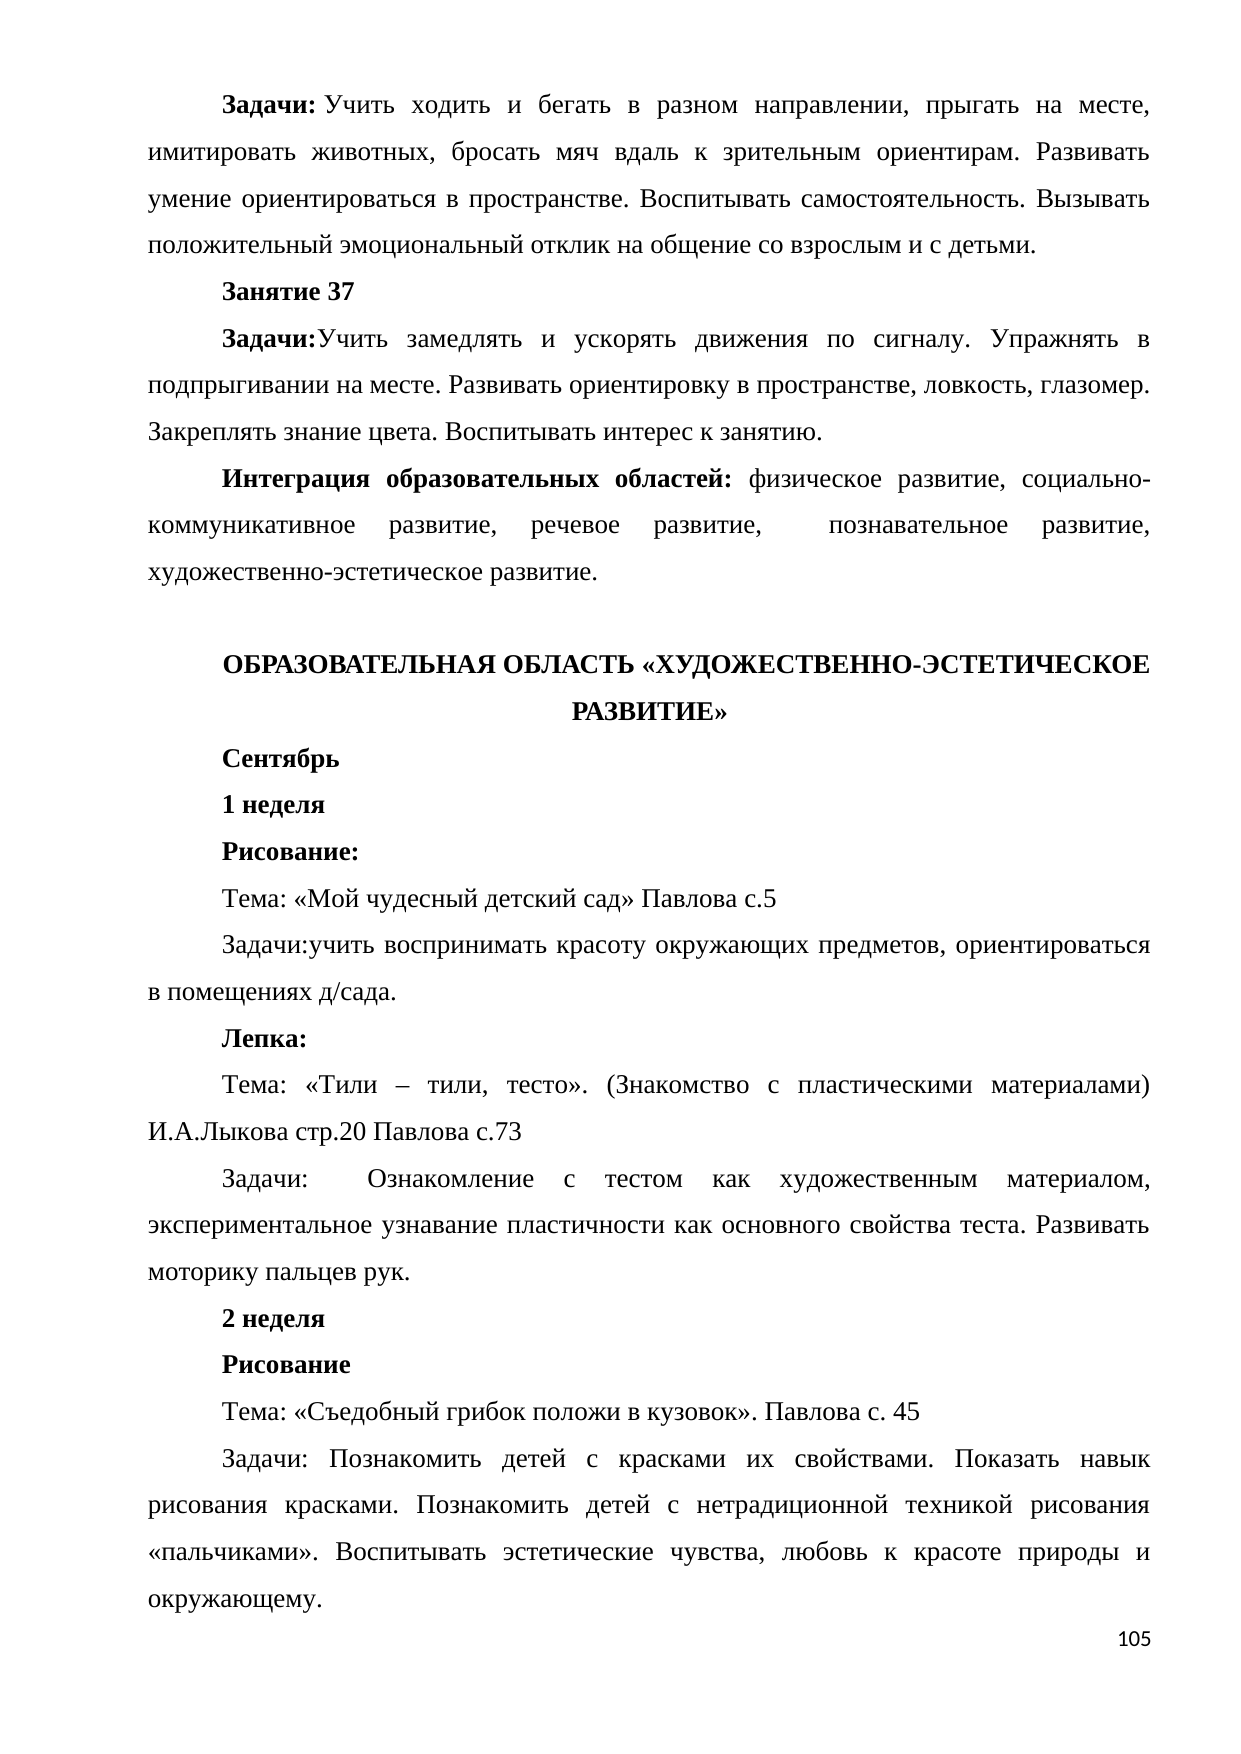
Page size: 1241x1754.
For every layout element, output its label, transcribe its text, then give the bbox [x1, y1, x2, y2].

text Задачи: Учить ходить и бегать в разном направлении, прыгать на месте, имитировать животных, бросать мяч вдаль к зрительным ориентирам. Развивать умение ориентироваться в пространстве. Воспитывать самостоятельность. Вызывать положительный эмоциональный отклик на общение со взрослым и с детьми. [148, 89, 1152, 260]
text Задачи: Ознакомление с тестом как художественным материалом, экспериментальное узнавание пластичности как основного свойства теста. Развивать моторику пальцев рук. [148, 1162, 1152, 1286]
text Рисование: [148, 835, 1152, 866]
text Занятие 37 [148, 275, 1152, 306]
text Интеграция образовательных областей: физическое развитие, социально-коммуникативное развитие, речевое развитие, познавательное развитие, художественно-эстетическое развитие. [148, 462, 1152, 586]
text Рисование [148, 1349, 1152, 1380]
text Лепка: [148, 1022, 1152, 1053]
text Задачи:учить воспринимать красоту окружающих предметов, ориентироваться в помещениях д/сада. [148, 929, 1152, 1006]
text Тема: «Съедобный грибок положи в кузовок». Павлова с. 45 [148, 1395, 1152, 1426]
text Тема: «Мой чудесный детский сад» Павлова с.5 [148, 882, 1152, 913]
text Тема: «Тили – тили, тесто». (Знакомство с пластическими материалами) И.А.Лыкова стр.20 Павлова с.73 [148, 1069, 1152, 1146]
text Задачи:Учить замедлять и ускорять движения по сигналу. Упражнять в подпрыгивании на месте. Развивать ориентировку в пространстве, ловкость, глазомер. Закреплять знание цвета. Воспитывать интерес к занятию. [148, 322, 1152, 446]
text Сентябрь [148, 742, 1152, 773]
text Задачи: Познакомить детей с красками их свойствами. Показать навык рисования красками. Познакомить детей с нетрадиционной техникой рисования «пальчиками». Воспитывать эстетические чувства, любовь к красоте природы и окружающему. [148, 1442, 1152, 1613]
text 1 неделя [148, 789, 1152, 820]
text 2 неделя [148, 1302, 1152, 1333]
text ОБРАЗОВАТЕЛЬНАЯ ОБЛАСТЬ «ХУДОЖЕСТВЕННО-ЭСТЕТИЧЕСКОЕ РАЗВИТИЕ» [148, 649, 1152, 726]
